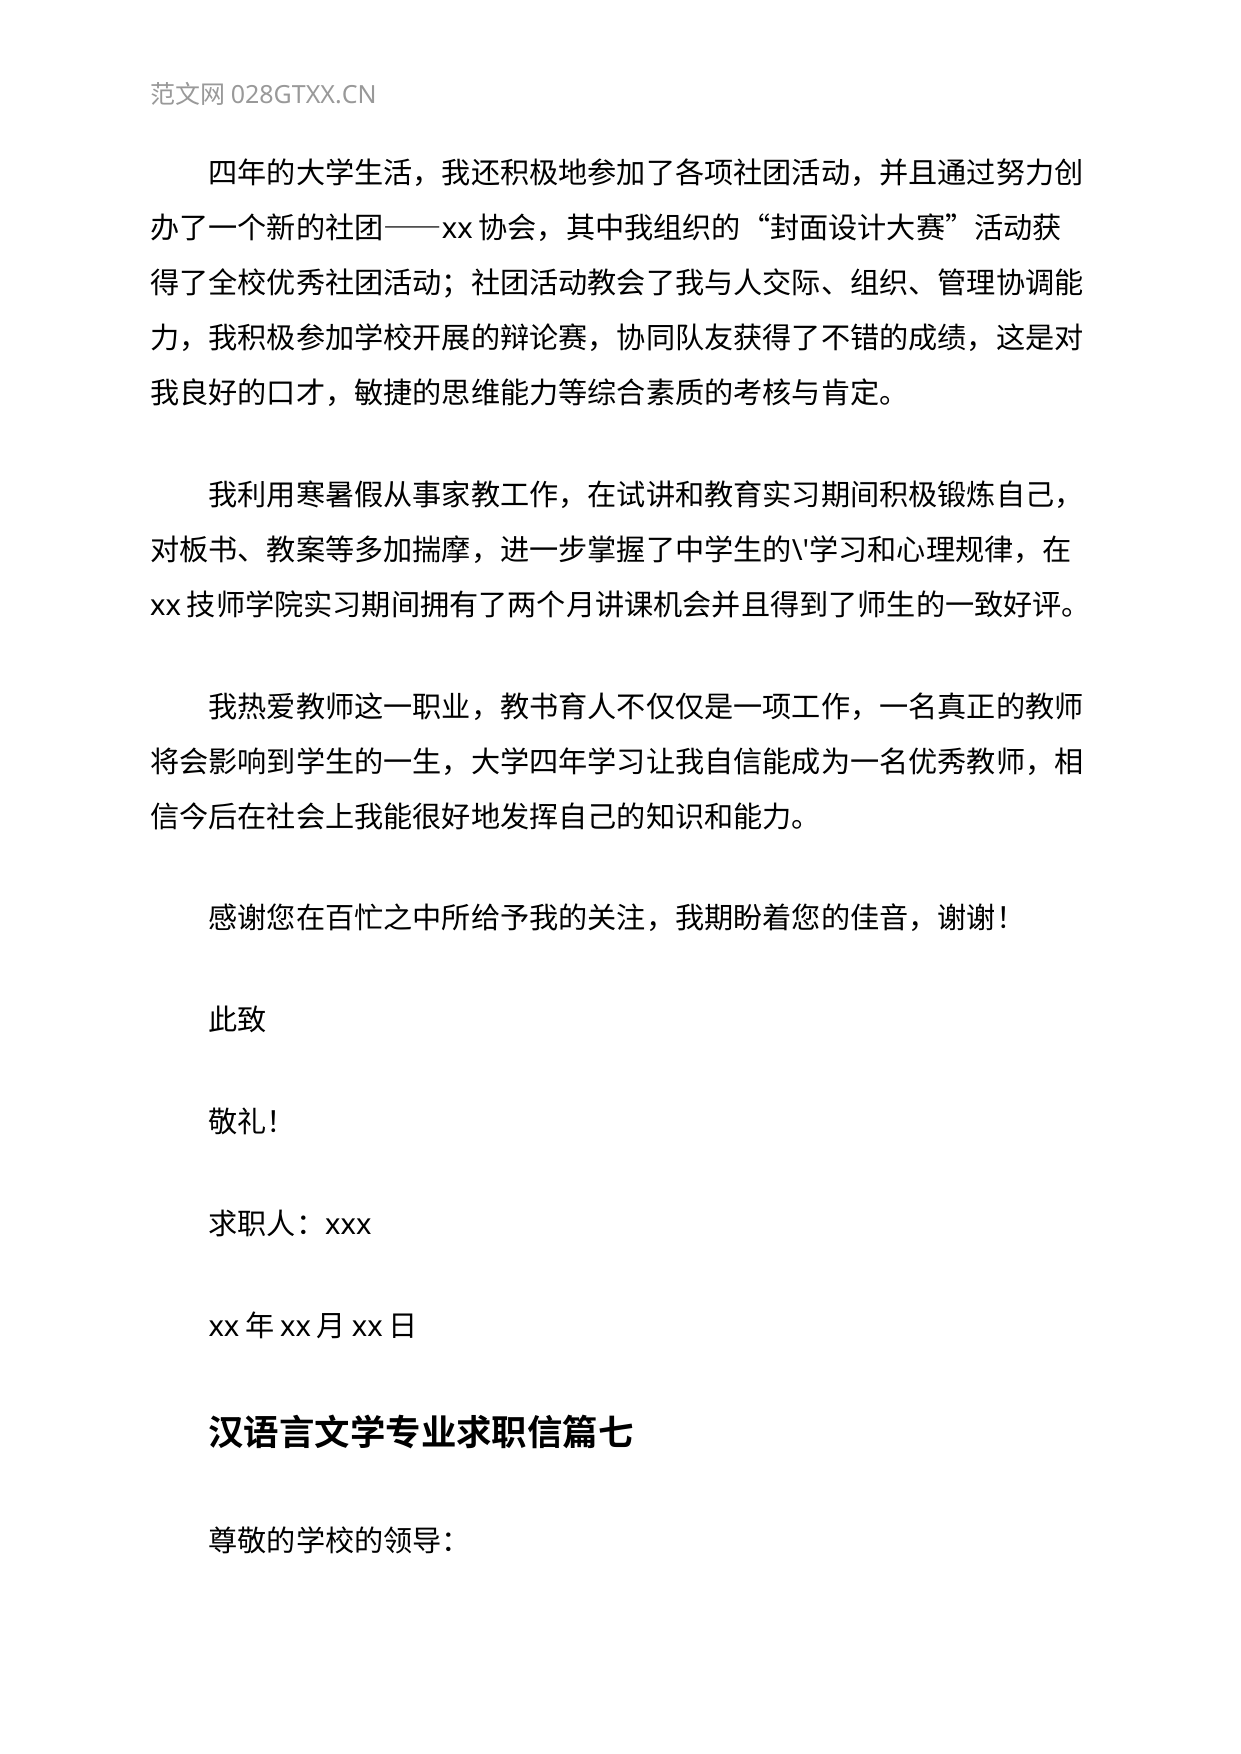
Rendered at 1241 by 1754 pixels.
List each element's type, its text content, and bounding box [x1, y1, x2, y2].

text 汉语言文学专业求职信篇七 [150, 1404, 1090, 1455]
text 四年的大学生活，我还积极地参加了各项社团活动，并且通过努力创办了一个新的社团——xx协会，其中我组织的“封面设计大赛”活动获得了全校优秀社团活动；社团活动教会了我与人交际、组织、管理协调能力，我积极参加学校开展的辩论赛，协同队友获得了不错的成绩，这是对我良好的口才，敏捷的思维能力等综合素质的考核与肯定。 [150, 150, 1090, 412]
text 尊敬的学校的领导： [150, 1518, 1090, 1560]
text 求职人：xxx [150, 1200, 1090, 1243]
text 我热爱教师这一职业，教书育人不仅仅是一项工作，一名真正的教师将会影响到学生的一生，大学四年学习让我自信能成为一名优秀教师，相信今后在社会上我能很好地发挥自己的知识和能力。 [150, 683, 1090, 835]
text xx年xx月xx日 [150, 1302, 1090, 1344]
text 此致 [150, 997, 1090, 1039]
text 敬礼！ [150, 1098, 1090, 1141]
text 感谢您在百忙之中所给予我的关注，我期盼着您的佳音，谢谢！ [150, 895, 1090, 937]
text 我利用寒暑假从事家教工作，在试讲和教育实习期间积极锻炼自己，对板书、教案等多加揣摩，进一步掌握了中学生的\'学习和心理规律，在xx技师学院实习期间拥有了两个月讲课机会并且得到了师生的一致好评。 [150, 471, 1090, 624]
